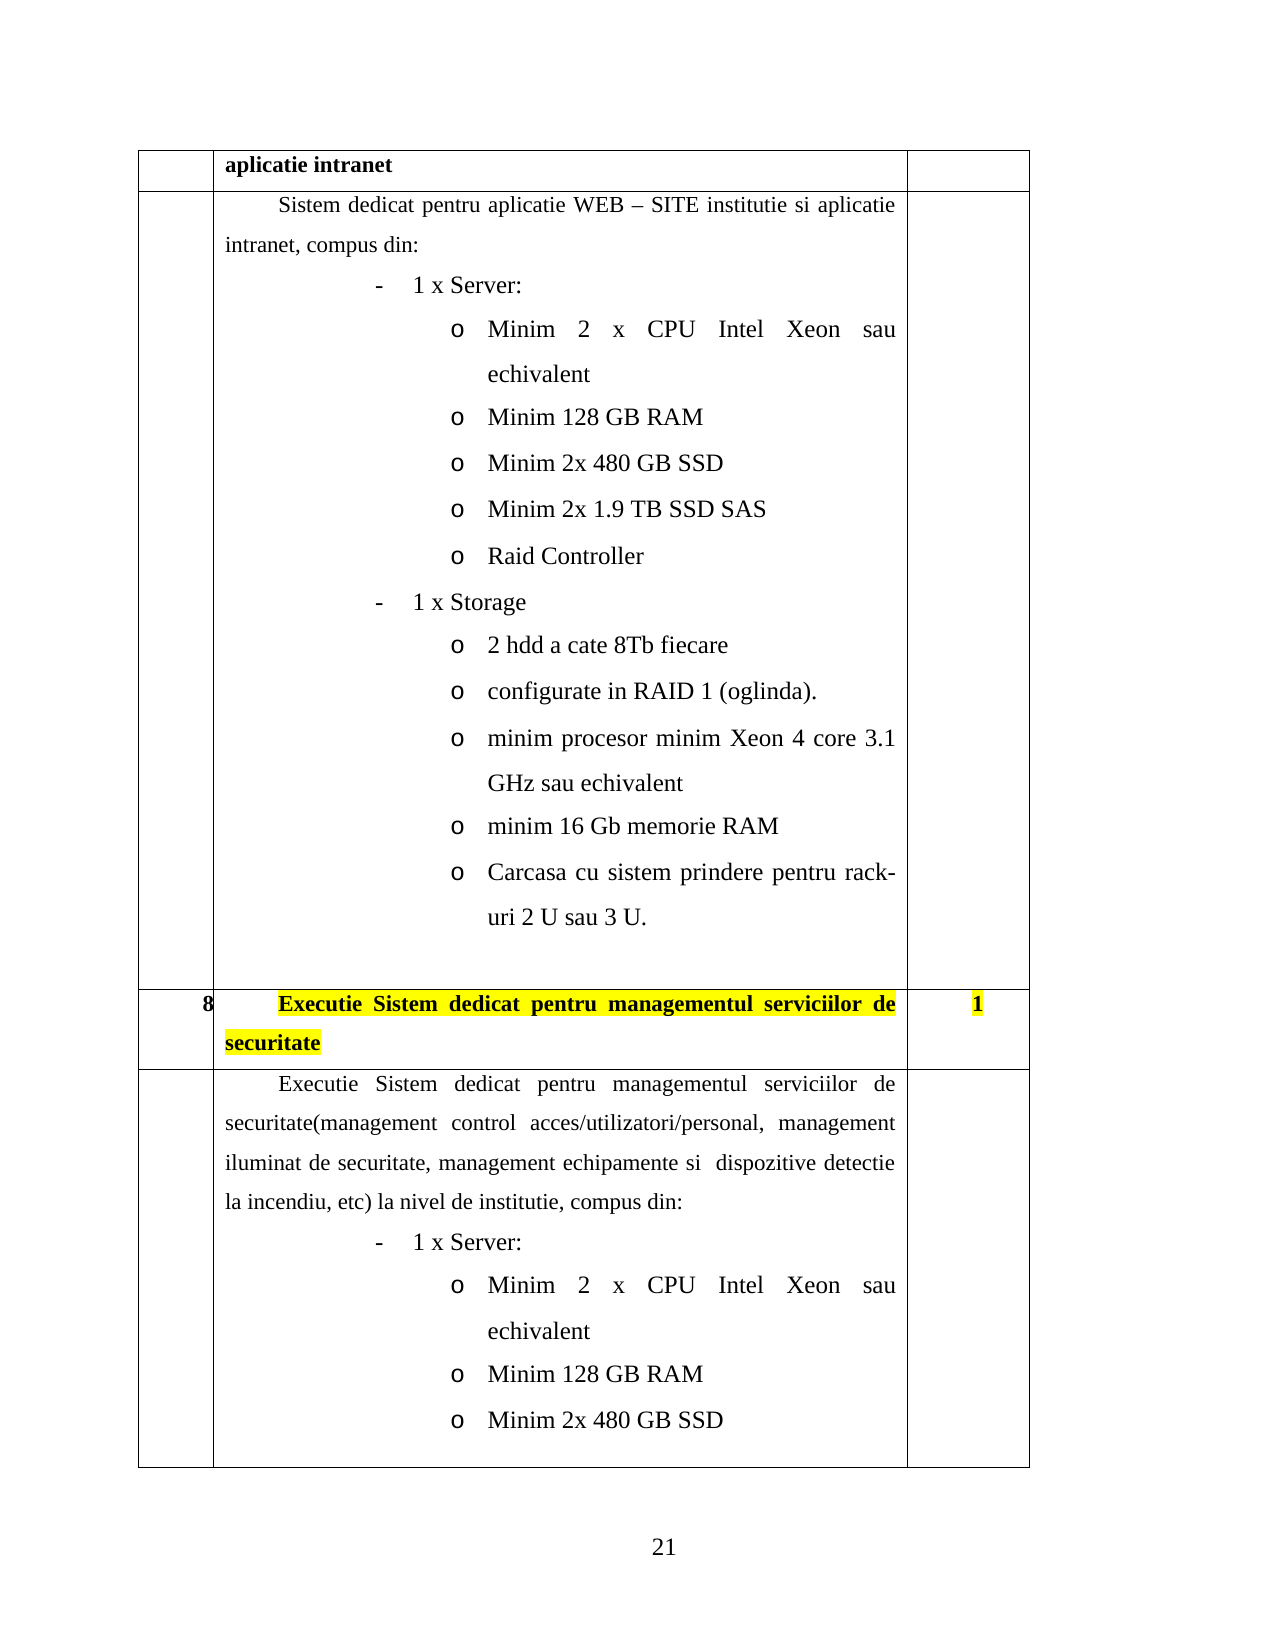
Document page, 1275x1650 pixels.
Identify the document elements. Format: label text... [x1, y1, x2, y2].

table_cell [139, 192, 213, 988]
table_cell [908, 1070, 1029, 1467]
table_cell 8 [139, 990, 213, 1068]
table_cell [908, 192, 1029, 988]
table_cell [214, 1070, 907, 1467]
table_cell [214, 151, 907, 191]
table_cell [139, 1070, 213, 1467]
table_cell Sistem dedicat pentru aplicatie WEB – SITE institutie si aplicatie intranet, compus din: 1 x Server: Minim 2 x CPU Intel Xeon sau echivalent Minim 128 GB RAM Minim 2x 480 GB SSD Minim 2x 1.9 TB SSD SAS Raid Controller 1 x Storage 2 hdd a cate 8Tb fiecare configurate in RAID 1 (oglinda). minim procesor minim Xeon 4 core 3.1 GHz sau echivalent minim 16 Gb memorie RAM Carcasa cu sistem prindere pentru rack-uri 2 U sau 3 U. [214, 192, 907, 988]
table_cell 1 [908, 990, 1029, 1068]
table_cell 7 [139, 151, 213, 191]
table_cell Executie Sistem dedicat pentru managementul serviciilor de securitate [214, 990, 907, 1068]
table_cell 1 [908, 151, 1029, 191]
